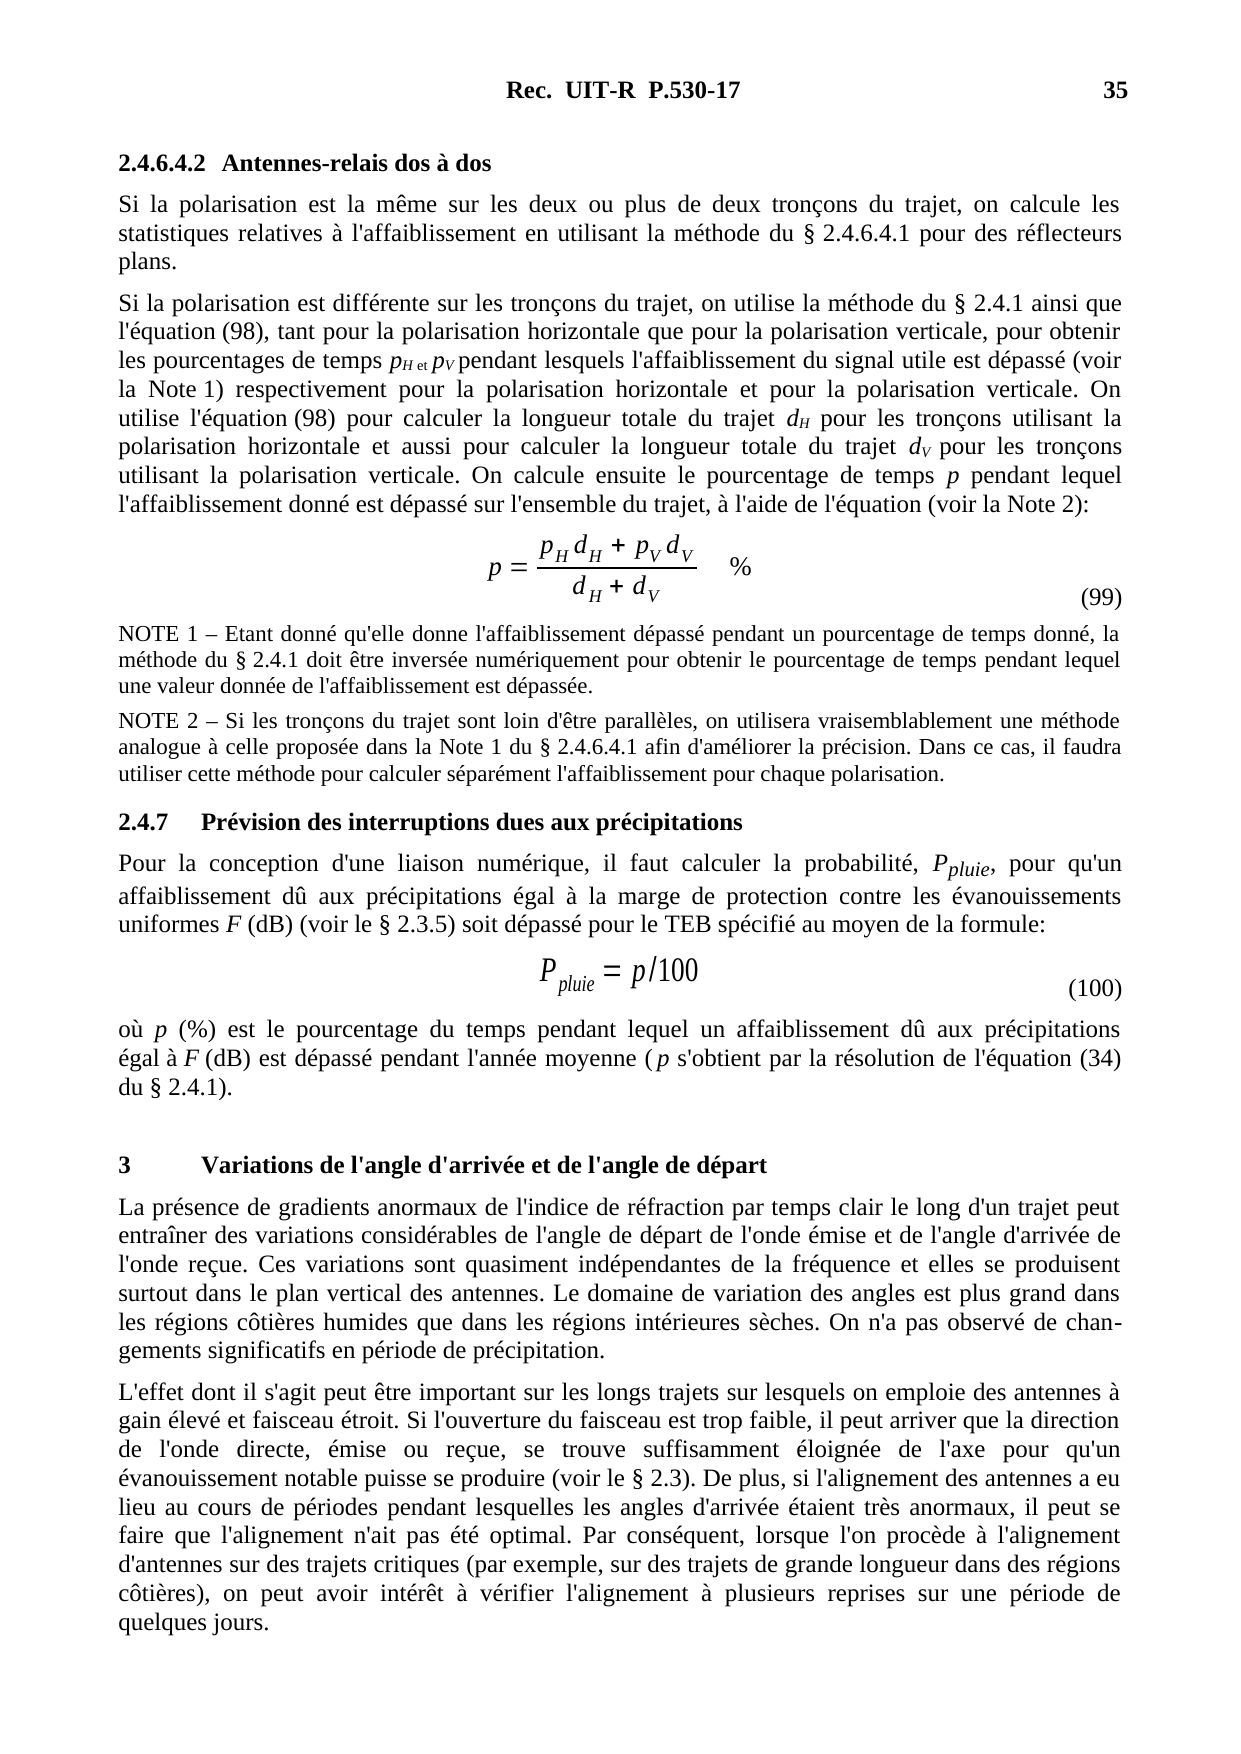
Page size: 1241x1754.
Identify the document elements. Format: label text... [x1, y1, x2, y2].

text Si la polarisation est la même sur les deux ou plus de deux tronçons du trajet, on calcule les statistiques relatives à l'affaiblissement en utilisant la méthode du § 2.4.6.4.1 pour des réflecteurs plans. [118, 189, 1122, 275]
text NOTE 1 – Etant donné qu'elle donne l'affaiblissement dépassé pendant un pourcentage de temps donné, la méthode du § 2.4.1 doit être inversée numériquement pour obtenir le pourcentage de temps pendant lequel une valeur donnée de l'affaiblissement est dépassée. [118, 619, 1122, 699]
text Si la polarisation est différente sur les tronçons du trajet, on utilise la méthode du § 2.4.1 ainsi que l'équation (98), tant pour la polarisation horizontale que pour la polarisation verticale, pour obtenir les pourcentages de temps pH et pV pendant lesquels l'affaiblissement du signal utile est dépassé (voir la Note 1) respectivement pour la polarisation horizontale et pour la polarisation verticale. On utilise l'équation (98) pour calculer la longueur totale du trajet dH pour les tronçons utilisant la polarisation horizontale et aussi pour calculer la longueur totale du trajet dV pour les tronçons utilisant la polarisation verticale. On calcule ensuite le pourcentage de temps p pendant lequel l'affaiblissement donné est dépassé sur l'ensemble du trajet, à l'aide de l'équation (voir la Note 2): [118, 288, 1122, 518]
subtitle 3 Variations de l'angle d'arrivée et de l'angle de départ [118, 1151, 1122, 1179]
text (100) [118, 951, 1122, 1002]
text Pour la conception d'une liaison numérique, il faut calculer la probabilité, Ppluie, pour qu'un affaiblissement dû aux précipitations égal à la marge de protection contre les évanouissements uniformes F (dB) (voir le § 2.3.5) soit dépassé pour le TEB spécifié au moyen de la formule: [118, 848, 1122, 938]
text L'effet dont il s'agit peut être important sur les longs trajets sur lesquels on emploie des antennes à gain élevé et faisceau étroit. Si l'ouverture du faisceau est trop faible, il peut arriver que la direction de l'onde directe, émise ou reçue, se trouve suffisamment éloignée de l'axe pour qu'un évanouissement notable puisse se produire (voir le § 2.3). De plus, si l'alignement des antennes a eu lieu au cours de périodes pendant lesquelles les angles d'arrivée étaient très anormaux, il peut se faire que l'alignement n'ait pas été optimal. Par conséquent, lorsque l'on procède à l'alignement d'antennes sur des trajets critiques (par exemple, sur des trajets de grande longueur dans des régions côtières), on peut avoir intérêt à vérifier l'alignement à plusieurs reprises sur une période de quelques jours. [118, 1377, 1122, 1636]
subtitle 2.4.7 Prévision des interruptions dues aux précipitations [118, 807, 1122, 836]
text où p (%) est le pourcentage du temps pendant lequel un affaiblissement dû aux précipitations égal à F (dB) est dépassé pendant l'année moyenne ( p s'obtient par la résolution de l'équation (34) du § 2.4.1). [118, 1014, 1122, 1101]
text (99) [118, 530, 1122, 611]
subtitle 2.4.6.4.2 Antennes-relais dos à dos [118, 148, 1122, 176]
text La présence de gradients anormaux de l'indice de réfraction par temps clair le long d'un trajet peut entraîner des variations considérables de l'angle de départ de l'onde émise et de l'angle d'arrivée de l'onde reçue. Ces variations sont quasiment indépendantes de la fréquence et elles se produisent surtout dans le plan vertical des antennes. Le domaine de variation des angles est plus grand dans les régions côtières humides que dans les régions intérieures sèches. On n'a pas observé de changements significatifs en période de précipitation. [118, 1192, 1122, 1364]
text NOTE 2 – Si les tronçons du trajet sont loin d'être parallèles, on utilisera vraisemblablement une méthode analogue à celle proposée dans la Note 1 du § 2.4.6.4.1 afin d'améliorer la précision. Dans ce cas, il faudra utiliser cette méthode pour calculer séparément l'affaiblissement pour chaque polarisation. [118, 707, 1122, 786]
